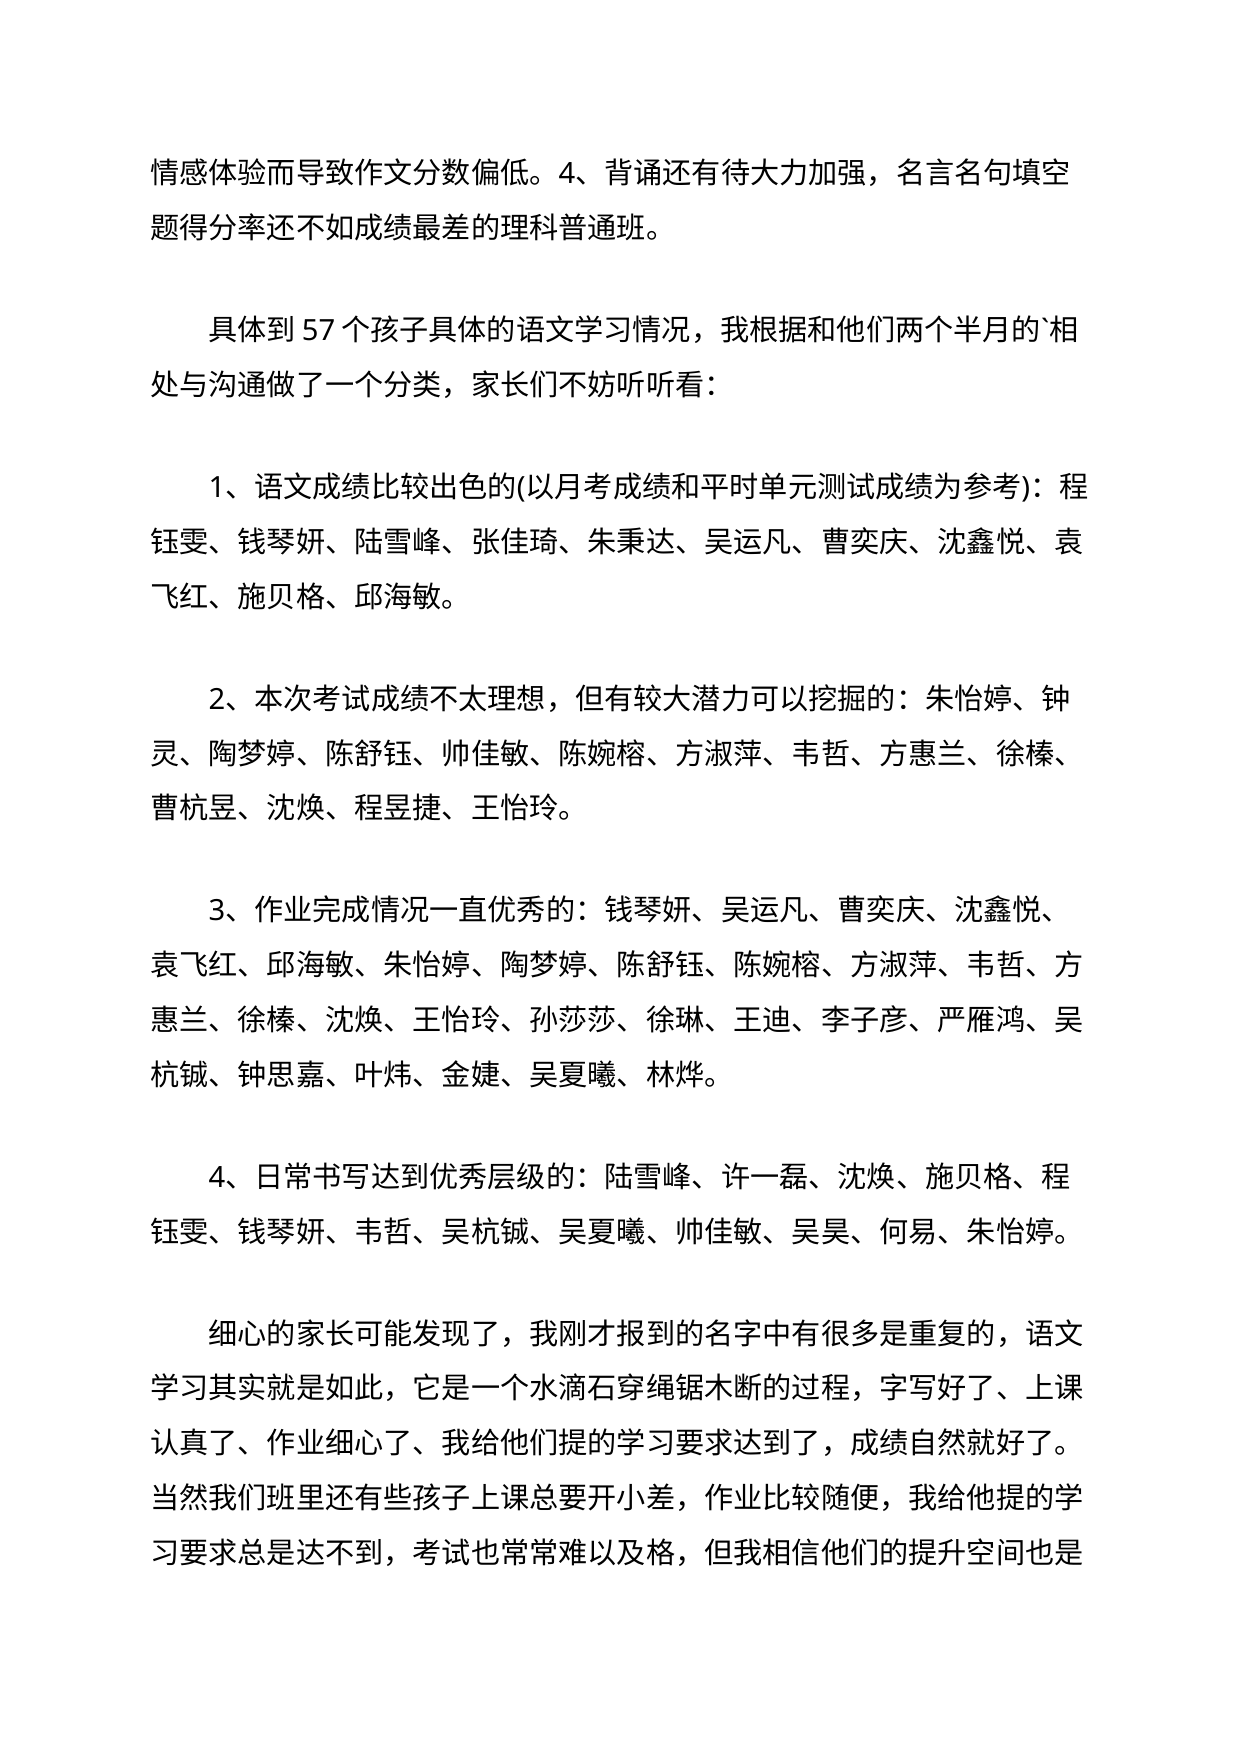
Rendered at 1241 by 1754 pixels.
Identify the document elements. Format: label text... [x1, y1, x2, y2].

text 1、语文成绩比较出色的(以月考成绩和平时单元测试成绩为参考)：程钰雯、钱琴妍、陆雪峰、张佳琦、朱秉达、吴运凡、曹奕庆、沈鑫悦、袁飞红、施贝格、邱海敏。 [150, 463, 1090, 616]
text 具体到57个孩子具体的语文学习情况，我根据和他们两个半月的`相处与沟通做了一个分类，家长们不妨听听看： [150, 307, 1090, 404]
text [150, 150, 1090, 247]
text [150, 1310, 1090, 1572]
text 3、作业完成情况一直优秀的：钱琴妍、吴运凡、曹奕庆、沈鑫悦、袁飞红、邱海敏、朱怡婷、陶梦婷、陈舒钰、陈婉榕、方淑萍、韦哲、方惠兰、徐榛、沈焕、王怡玲、孙莎莎、徐琳、王迪、李子彦、严雁鸿、吴杭铖、钟思嘉、叶炜、金婕、吴夏曦、林烨。 [150, 887, 1090, 1094]
text 4、日常书写达到优秀层级的：陆雪峰、许一磊、沈焕、施贝格、程钰雯、钱琴妍、韦哲、吴杭铖、吴夏曦、帅佳敏、吴昊、何易、朱怡婷。 [150, 1153, 1090, 1251]
text 2、本次考试成绩不太理想，但有较大潜力可以挖掘的：朱怡婷、钟灵、陶梦婷、陈舒钰、帅佳敏、陈婉榕、方淑萍、韦哲、方惠兰、徐榛、曹杭昱、沈焕、程昱捷、王怡玲。 [150, 675, 1090, 827]
